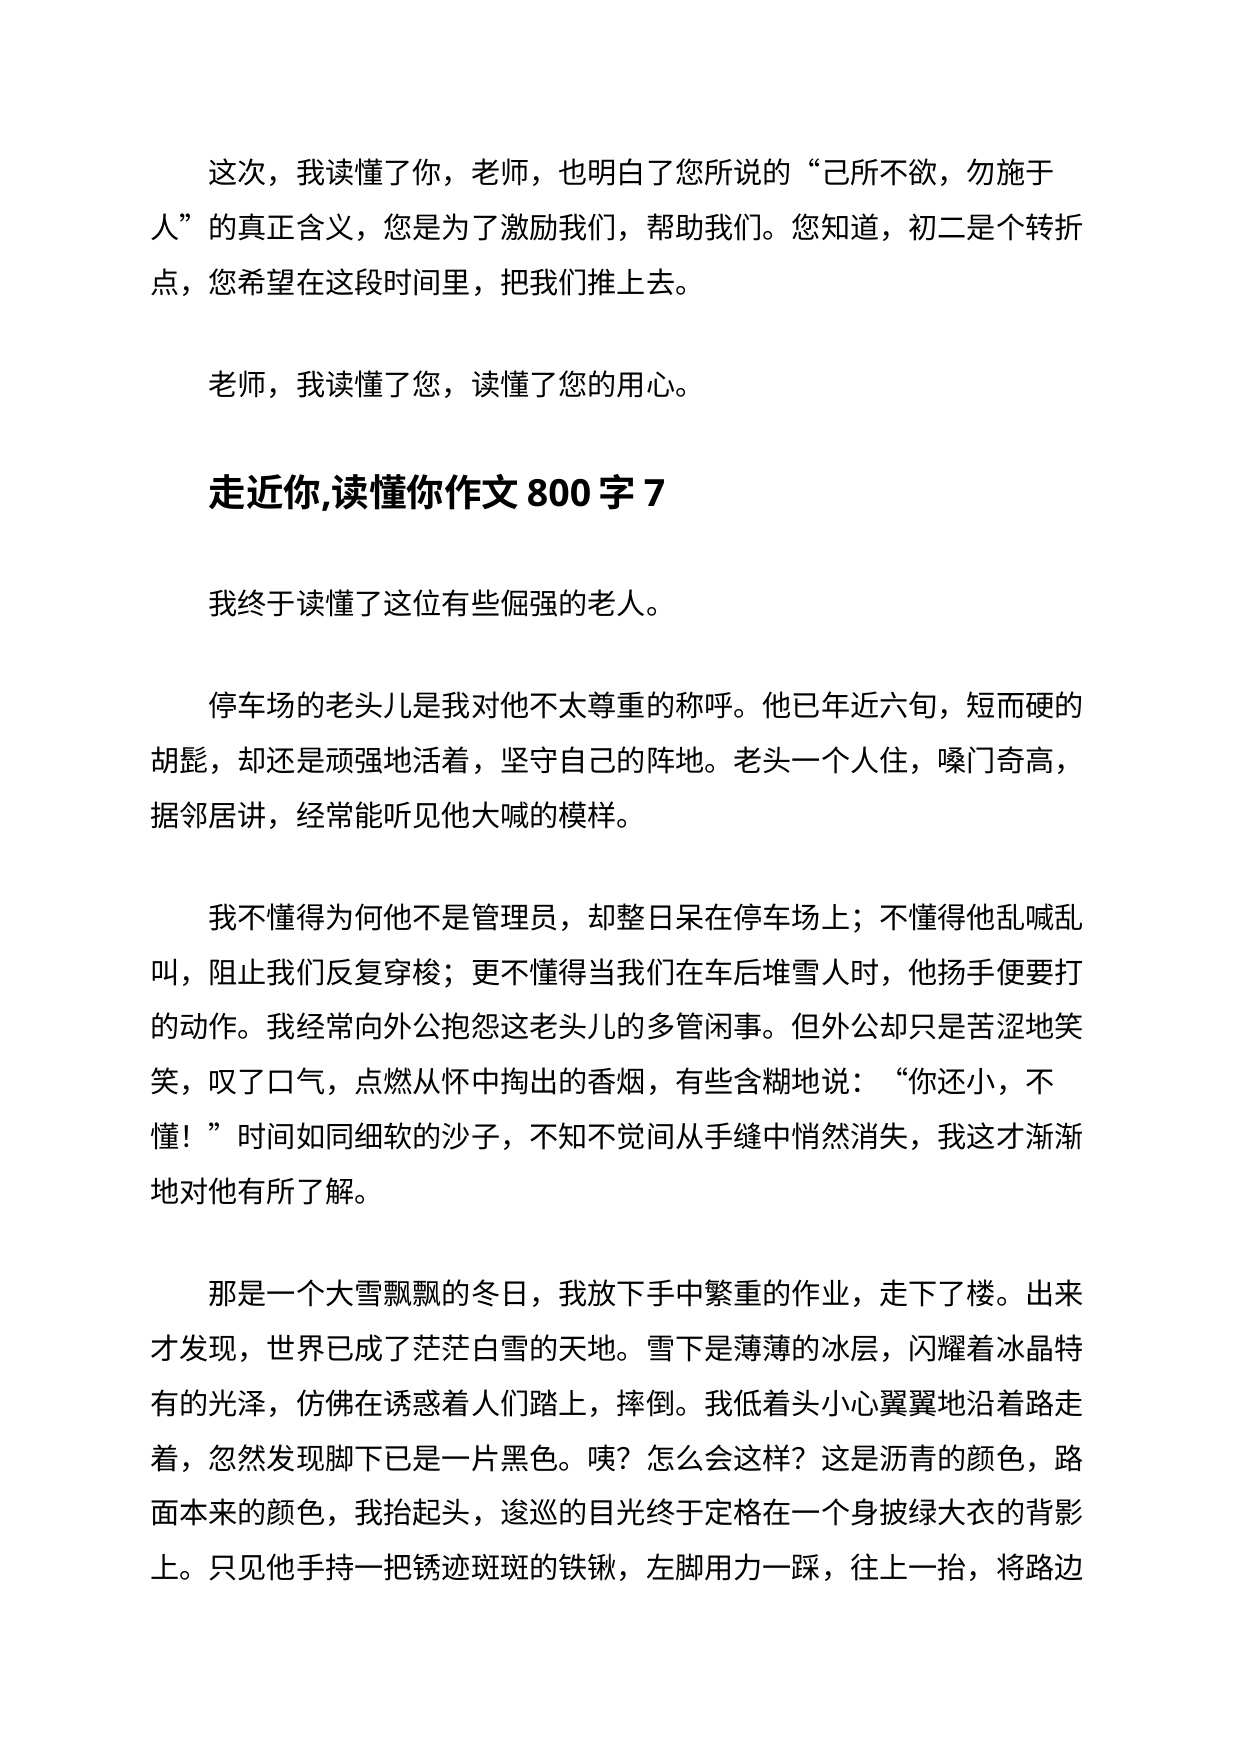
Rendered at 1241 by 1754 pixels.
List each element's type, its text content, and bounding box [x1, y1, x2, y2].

text 我终于读懂了这位有些倔强的老人。 [150, 581, 1090, 623]
text 我不懂得为何他不是管理员，却整日呆在停车场上；不懂得他乱喊乱叫，阻止我们反复穿梭；更不懂得当我们在车后堆雪人时，他扬手便要打的动作。我经常向外公抱怨这老头儿的多管闲事。但外公却只是苦涩地笑笑，叹了口气，点燃从怀中掏出的香烟，有些含糊地说：“你还小，不懂！”时间如同细软的沙子，不知不觉间从手缝中悄然消失，我这才渐渐地对他有所了解。 [150, 894, 1090, 1211]
text 老师，我读懂了您，读懂了您的用心。 [150, 362, 1090, 404]
text 这次，我读懂了你，老师，也明白了您所说的“己所不欲，勿施于人”的真正含义，您是为了激励我们，帮助我们。您知道，初二是个转折点，您希望在这段时间里，把我们推上去。 [150, 150, 1090, 302]
text 走近你,读懂你作文800字7 [150, 463, 1090, 518]
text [150, 1271, 1090, 1587]
text 停车场的老头儿是我对他不太尊重的称呼。他已年近六旬，短而硬的胡髭，却还是顽强地活着，坚守自己的阵地。老头一个人住，嗓门奇高，据邻居讲，经常能听见他大喊的模样。 [150, 683, 1090, 835]
